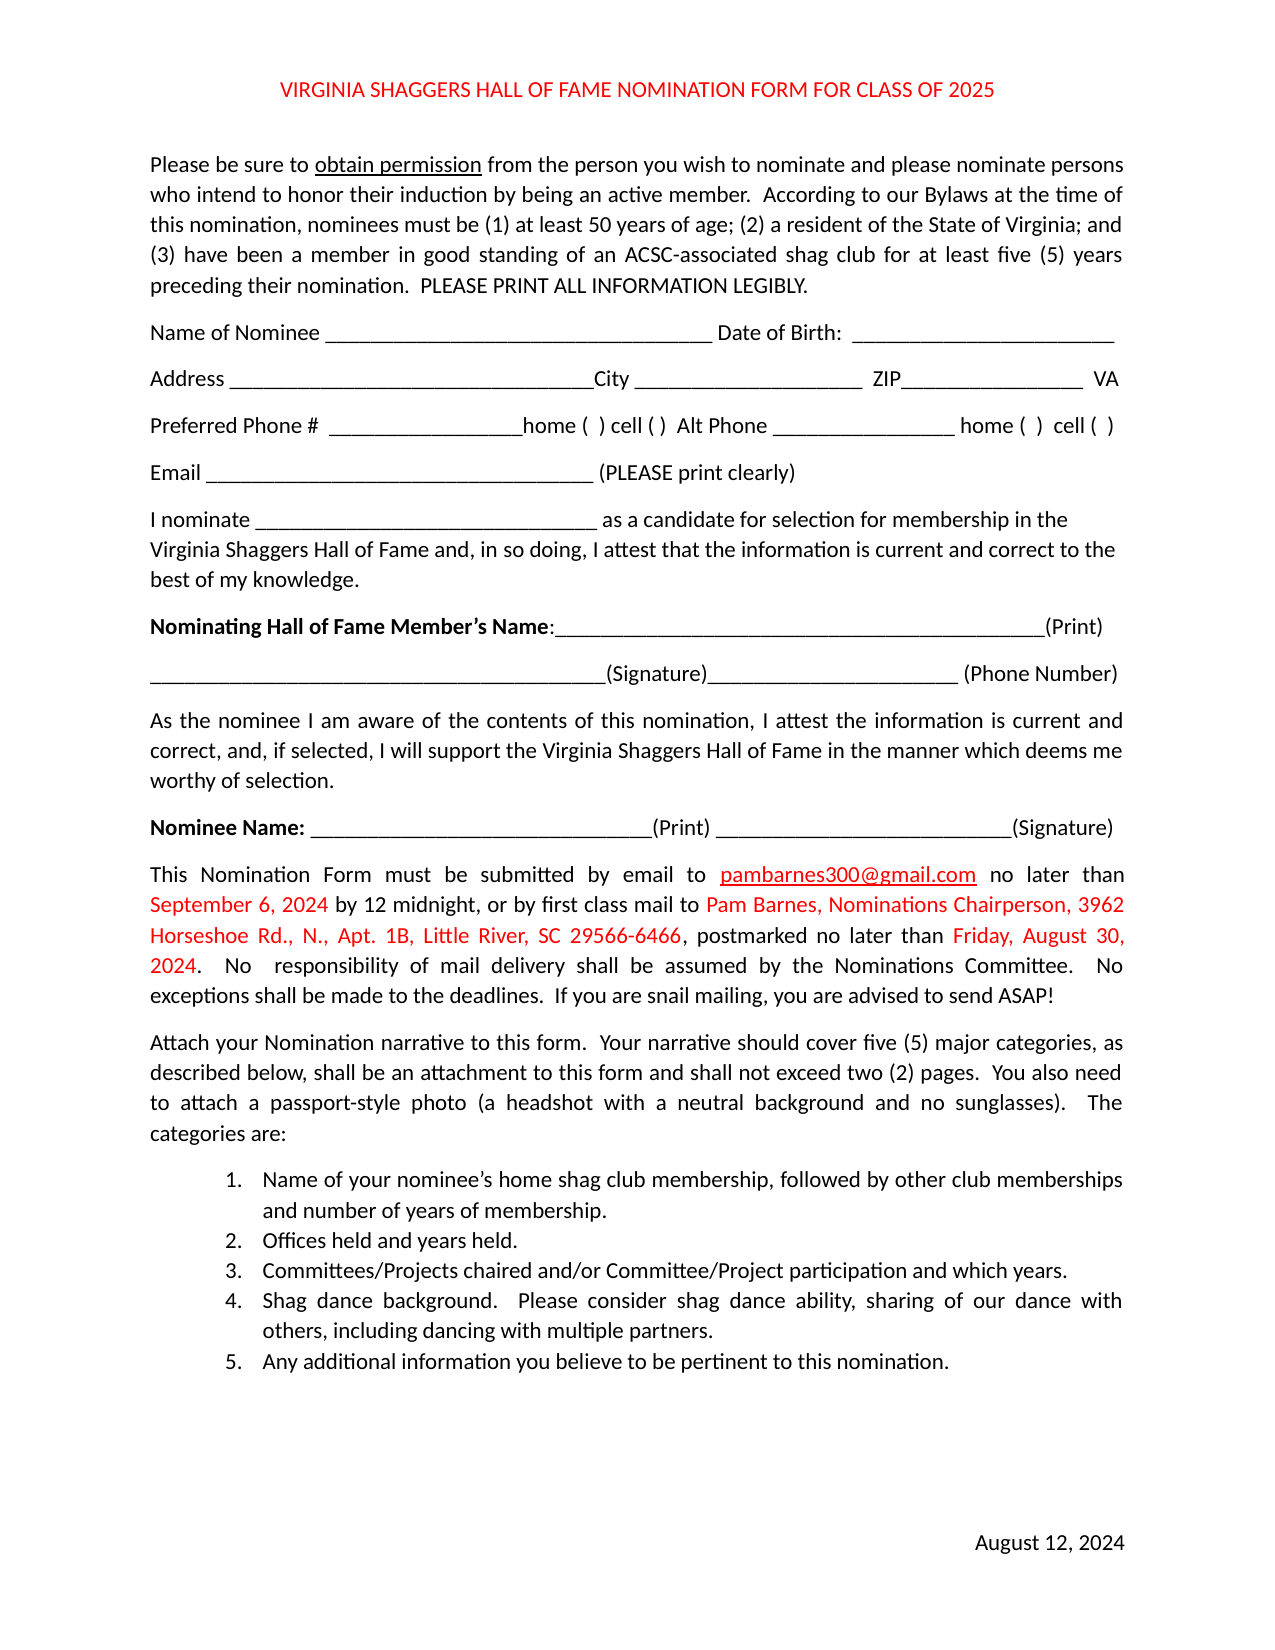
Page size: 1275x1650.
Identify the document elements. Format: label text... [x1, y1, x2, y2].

text I nominate ______________________________ as a candidate for selection for membership in the Virginia Shaggers Hall of Fame and, in so doing, I attest that the information is current and correct to the best of my knowledge. [150, 505, 1125, 594]
list Offices held and years held. [225, 1226, 1125, 1254]
text This Nomination Form must be submitted by email to pambarnes300@gmail.com no later than September 6, 2024 by 12 midnight, or by first class mail to Pam Barnes, Nominations Chairperson, 3962 Horseshoe Rd., N., Apt. 1B, Little River, SC 29566-6466, postmarked no later than Friday, August 30, 2024. No responsibility of mail delivery shall be assumed by the Nominations Committee. No exceptions shall be made to the deadlines. If you are snail mailing, you are advised to send ASAP! [150, 860, 1125, 1009]
text Email __________________________________ (PLEASE print clearly) [150, 458, 1125, 486]
text As the nominee I am aware of the contents of this nomination, I attest the information is current and correct, and, if selected, I will support the Virginia Shaggers Hall of Fame in the manner which deems me worthy of selection. [150, 706, 1125, 795]
text Address ________________________________City ____________________ ZIP________________ VA [150, 364, 1125, 393]
list Name of your nominee’s home shag club membership, followed by other club memberships and number of years of membership. [225, 1166, 1125, 1224]
list Shag dance background. Please consider shag dance ability, sharing of our dance with others, including dancing with multiple partners. [225, 1286, 1125, 1345]
text Preferred Phone # _________________home ( ) cell ( ) Alt Phone ________________ home ( ) cell ( ) [150, 411, 1125, 439]
list Any additional information you believe to be pertinent to this nomination. [225, 1347, 1125, 1375]
list Committees/Projects chaired and/or Committee/Project participation and which years. [225, 1256, 1125, 1284]
text Nominee Name: ______________________________(Print) __________________________(Signature) [150, 813, 1125, 842]
text ________________________________________(Signature)______________________ (Phone Number) [150, 659, 1125, 687]
text Name of Nominee __________________________________ Date of Birth: _______________________ [150, 318, 1125, 346]
text Nominating Hall of Fame Member’s Name:___________________________________________(Print) [150, 612, 1125, 641]
text Attach your Nomination narrative to this form. Your narrative should cover five (5) major categories, as described below, shall be an attachment to this form and shall not exceed two (2) pages. You also need to attach a passport-style photo (a headshot with a neutral background and no sunglasses). The categories are: [150, 1028, 1125, 1147]
text Please be sure to obtain permission from the person you wish to nominate and please nominate persons who intend to honor their induction by being an active member. According to our Bylaws at the time of this nomination, nominees must be (1) at least 50 years of age; (2) a resident of the State of Virginia; and (3) have been a member in good standing of an ACSC-associated shag club for at least five (5) years preceding their nomination. PLEASE PRINT ALL INFORMATION LEGIBLY. [150, 150, 1125, 299]
